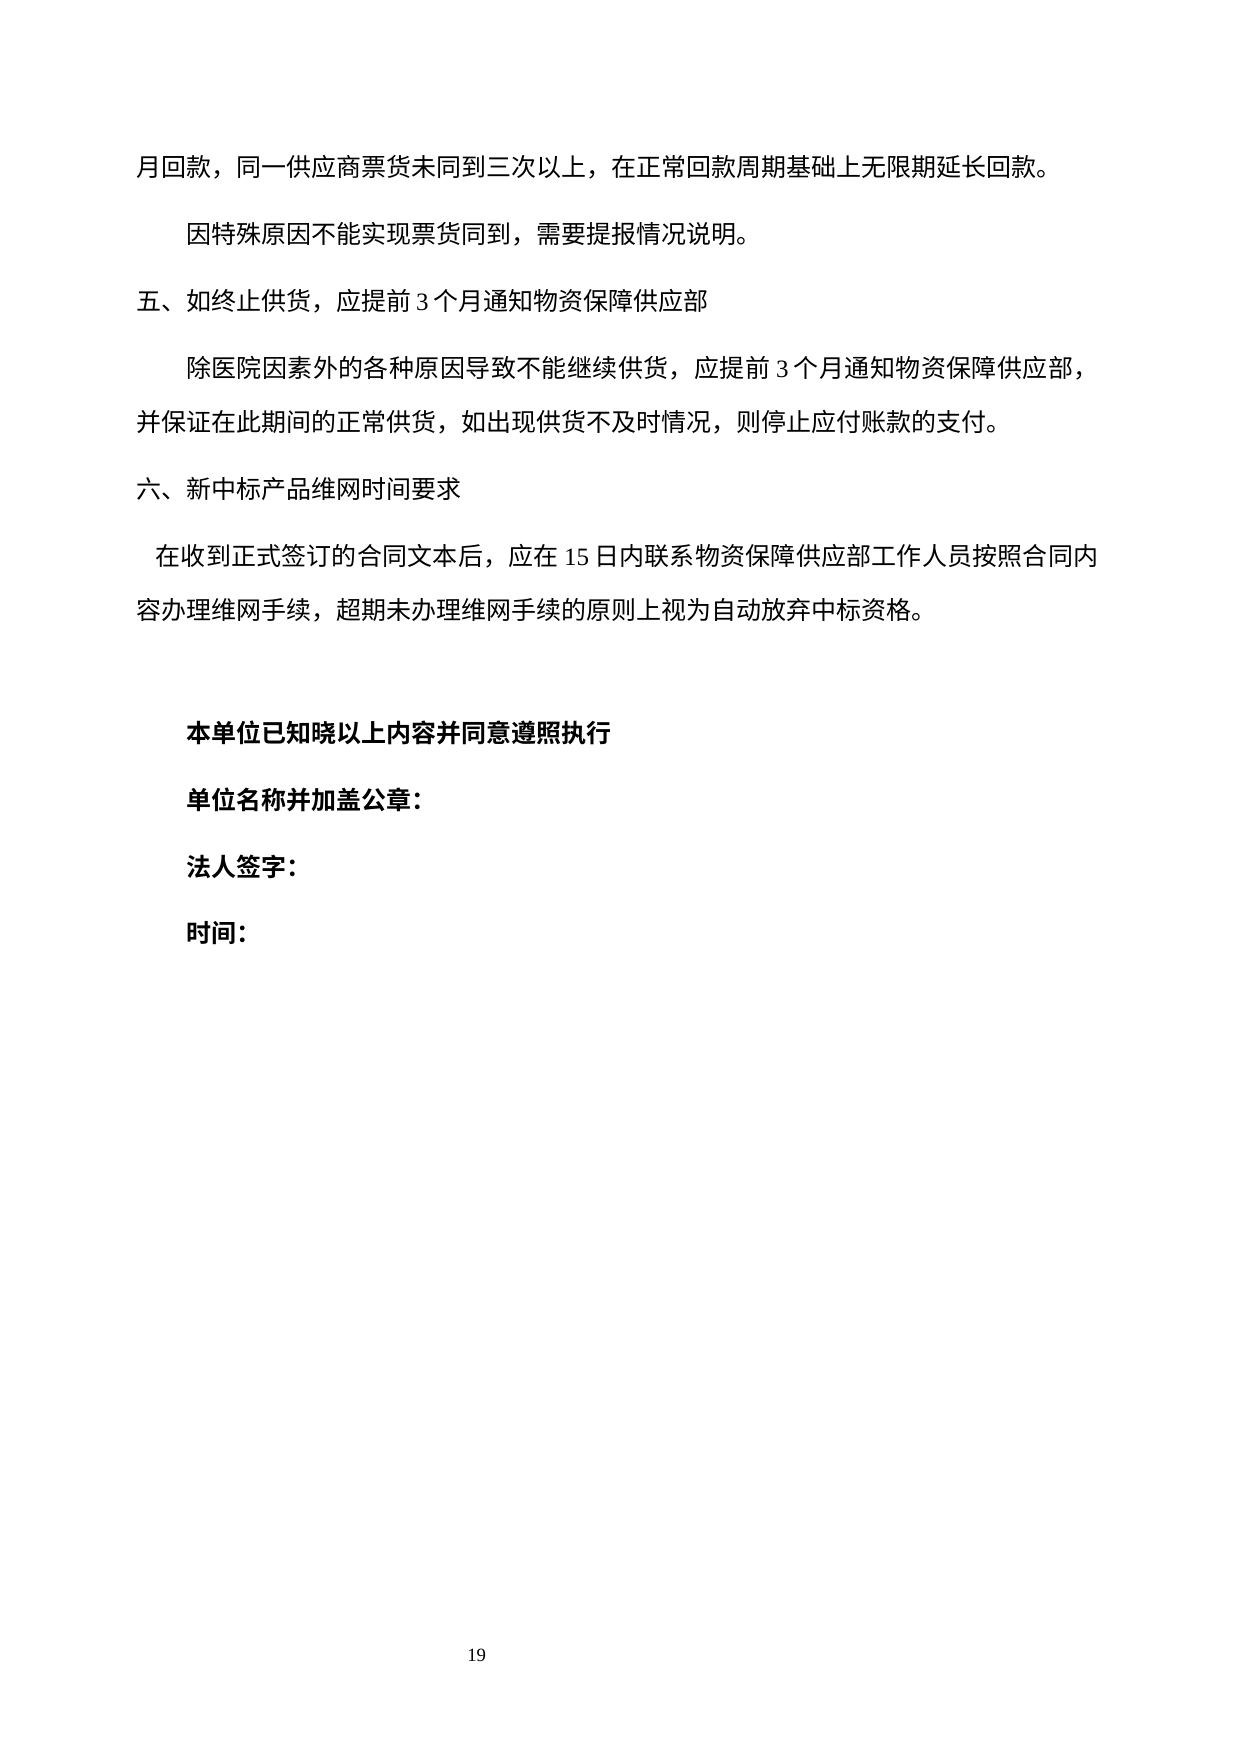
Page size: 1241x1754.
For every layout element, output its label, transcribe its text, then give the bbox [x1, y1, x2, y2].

list 新中标产品维网时间要求 [136, 469, 1098, 506]
text 因特殊原因不能实现票货同到，需要提报情况说明。 [136, 214, 1098, 251]
text 时间： [136, 914, 1098, 950]
text 除医院因素外的各种原因导致不能继续供货，应提前3个月通知物资保障供应部，并保证在此期间的正常供货，如出现供货不及时情况，则停止应付账款的支付。 [136, 348, 1098, 439]
text 本单位已知晓以上内容并同意遵照执行 [136, 713, 1098, 749]
text 单位名称并加盖公章： [136, 780, 1098, 816]
list 在收到正式签订的合同文本后，应在15日内联系物资保障供应部工作人员按照合同内容办理维网手续，超期未办理维网手续的原则上视为自动放弃中标资格。 [136, 536, 1098, 627]
text 法人签字： [136, 847, 1098, 883]
text 五、如终止供货，应提前3个月通知物资保障供应部 [136, 281, 1098, 318]
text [136, 148, 1098, 184]
